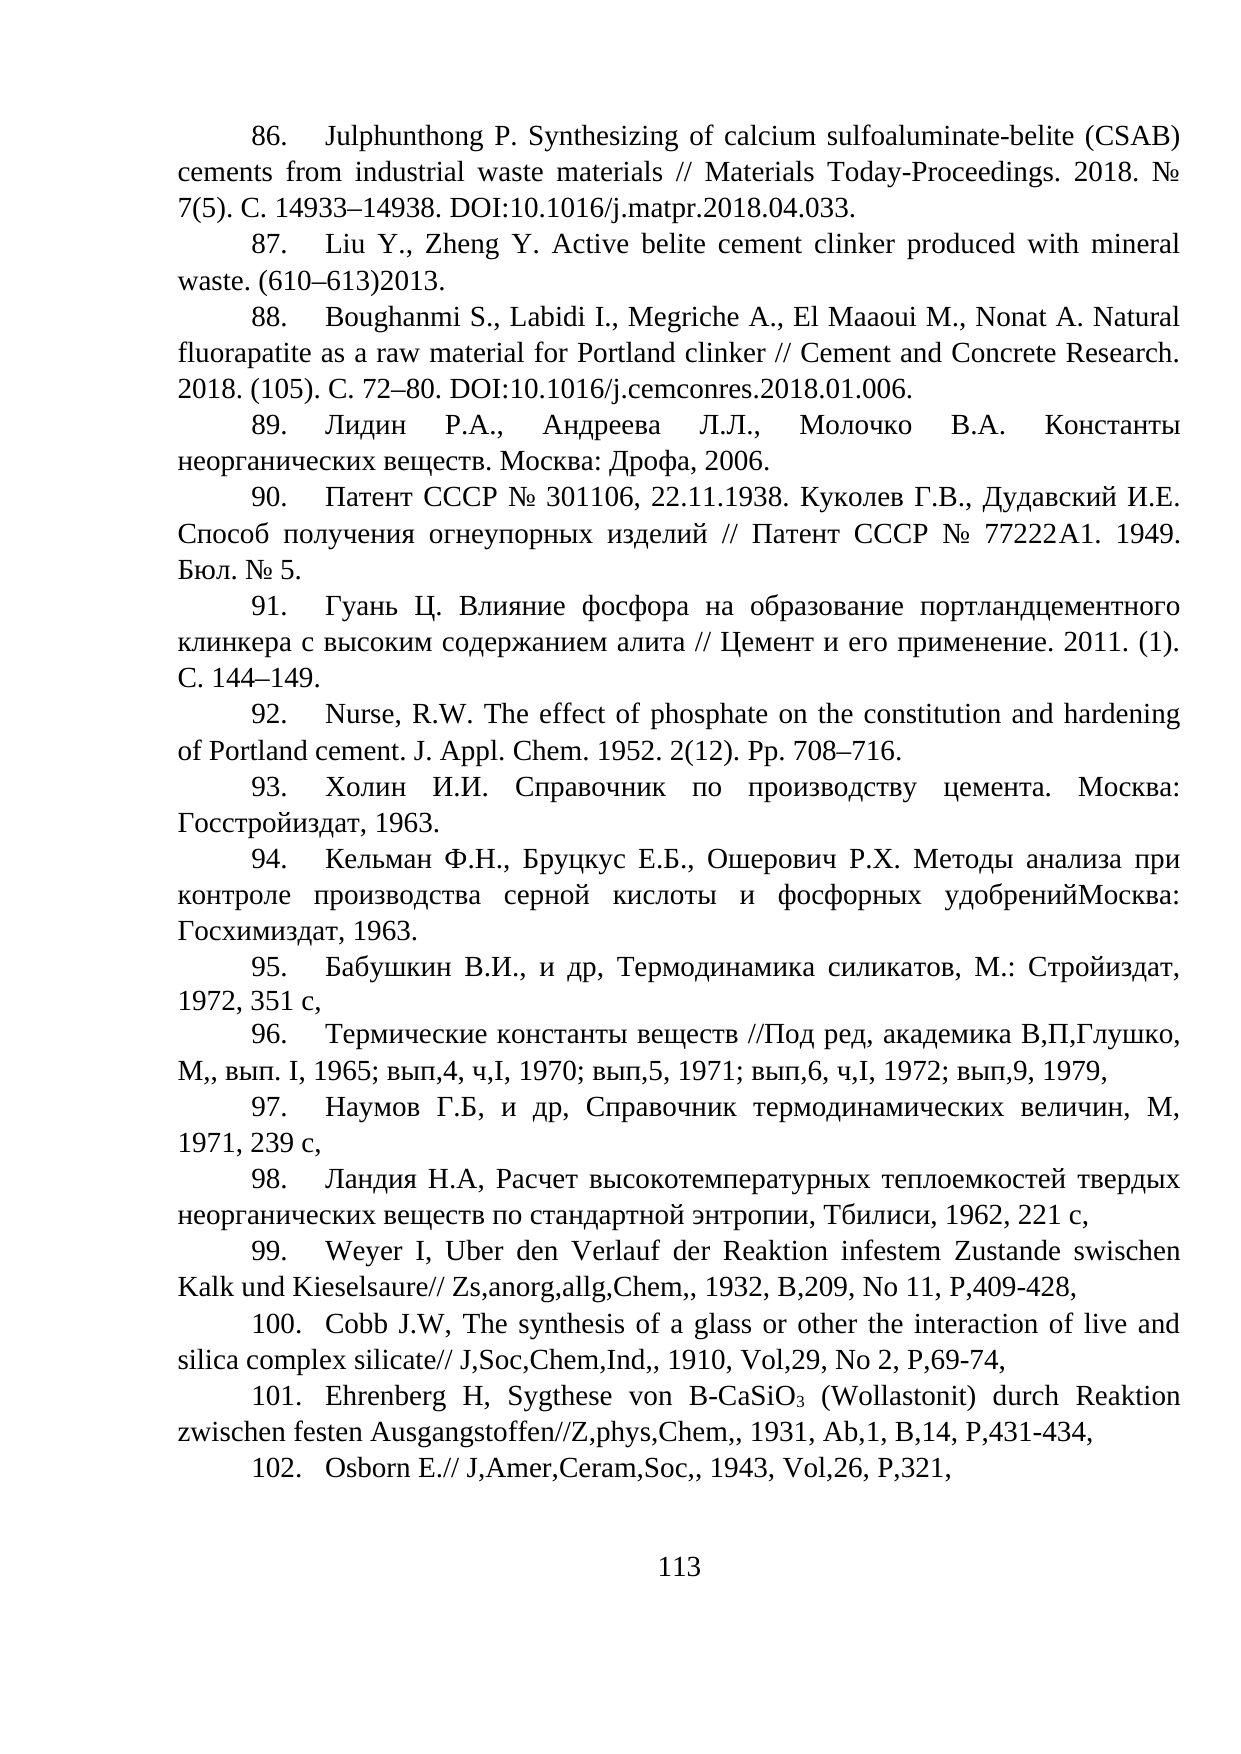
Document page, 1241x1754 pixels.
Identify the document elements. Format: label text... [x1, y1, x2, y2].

list Холин И.И. Справочник по производству цемента. Москва: Госстройиздат, 1963. [177, 769, 1181, 838]
list Ehrenberg H, Sygthese von B-CaSiO3 (Wollastonit) durch Reaktion zwischen festen Ausgangstoffen//Z,phys,Chem,, 1931, Ab,1, B,14, P,431-434, [177, 1378, 1181, 1448]
list Термические константы веществ //Под ред, академика В,П,Глушко, М,, вып. I, 1965; вып,4, ч,I, 1970; вып,5, 1971; вып,6, ч,I, 1972; вып,9, 1979, [177, 1017, 1181, 1086]
list Ландия Н.А, Расчет высокотемпературных теплоемкостей твердых неорганических веществ по стандартной энтропии, Тбилиси, 1962, 221 с, [177, 1161, 1181, 1231]
list Boughanmi S., Labidi I., Megriche A., El Maaoui M., Nonat A. Natural fluorapatite as a raw material for Portland clinker // Cement and Concrete Research. 2018. (105). С. 72–80. DOI:10.1016/j.cemconres.2018.01.006. [177, 299, 1181, 405]
list Osborn E.// J,Amer,Ceram,Soc,, 1943, Vol,26, P,321, [177, 1450, 1181, 1484]
list Cobb J.W, The synthesis of a glass or other the interaction of live and silica complex silicate// J,Soc,Chem,Ind,, 1910, Vol,29, No 2, P,69-74, [177, 1306, 1181, 1375]
list Гуань Ц. Влияние фосфора на образование портландцементного клинкера с высоким содержанием алита // Цемент и его применение. 2011. (1). С. 144–149. [177, 588, 1181, 694]
list Weyer I, Uber den Verlauf der Reaktion infestem Zustande swischen Kalk und Kieselsaure// Zs,anorg,allg,Chem,, 1932, B,209, No 11, P,409-428, [177, 1233, 1181, 1303]
list Julphunthong P. Synthesizing of calcium sulfoaluminate-belite (CSAB) cements from industrial waste materials // Materials Today-Proceedings. 2018. № 7(5). С. 14933–14938. DOI:10.1016/j.matpr.2018.04.033. [177, 118, 1181, 224]
list Кельман Ф.Н., Бруцкус Е.Б., Ошерович Р.Х. Методы анализа при контроле производства серной кислоты и фосфорных удобренийМосква: Госхимиздат, 1963. [177, 841, 1181, 947]
list Патент СССР № 301106, 22.11.1938. Куколев Г.В., Дудавский И.Е. Способ получения огнеупорных изделий // Патент СССР № 77222A1. 1949. Бюл. № 5. [177, 479, 1181, 585]
list Liu Y., Zheng Y. Active belite cement clinker produced with mineral waste. (610–613)2013. [177, 227, 1181, 296]
list Лидин Р.А., Андреева Л.Л., Молочко В.А. Константы неорганических веществ. Москва: Дрофа, 2006. [177, 407, 1181, 477]
list Бабушкин В.И., и др, Термодинамика силикатов, М.: Стройиздат, 1972, 351 с, [177, 949, 1181, 1017]
list Наумов Г.Б, и др, Справочник термодинамических величин, М, 1971, 239 с, [177, 1089, 1181, 1158]
list Nurse, R.W. The effect of phosphate on the constitution and hardening of Portland cement. J. Appl. Chem. 1952. 2(12). Pp. 708–716. [177, 696, 1181, 766]
